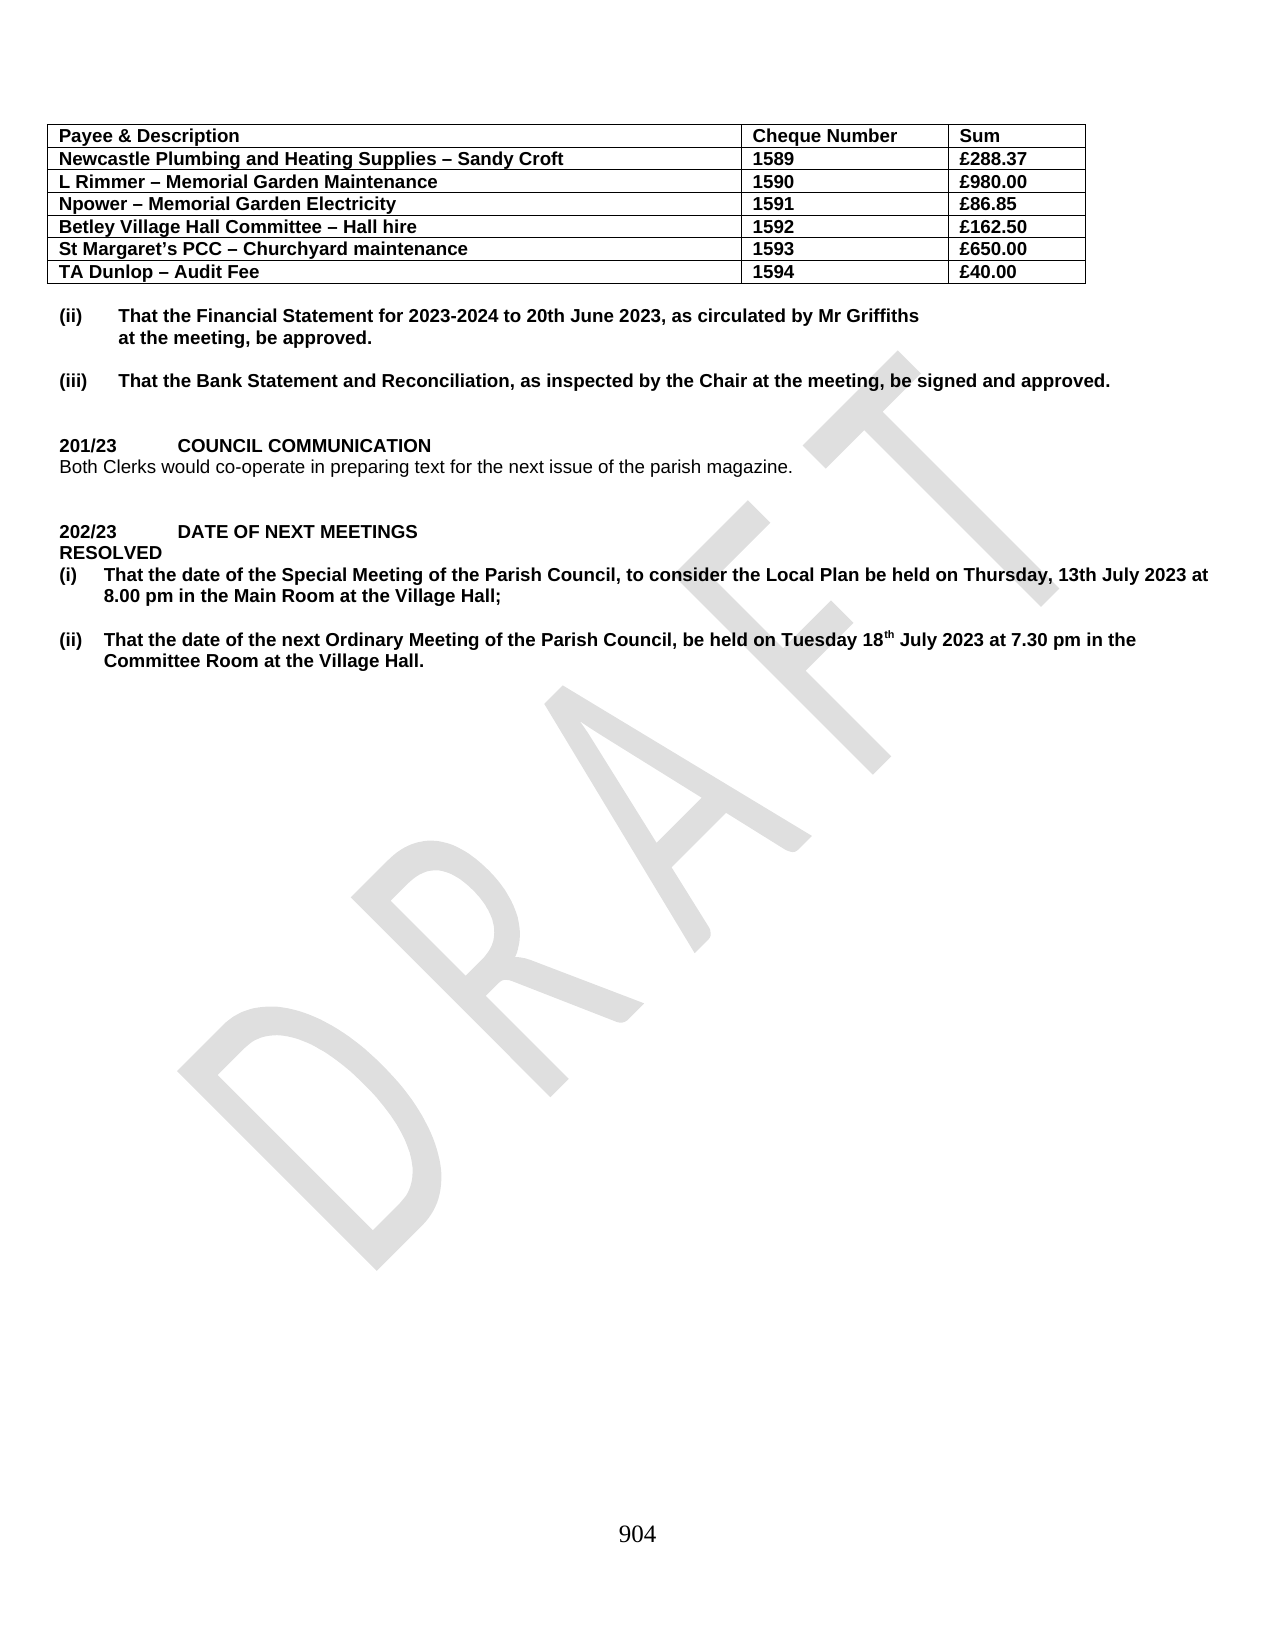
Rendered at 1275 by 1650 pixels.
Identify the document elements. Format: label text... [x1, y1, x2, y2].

text Both Clerks would co-operate in preparing text for the next issue of the parish magazine. [59, 456, 1216, 477]
table_cell 1589 [742, 148, 948, 169]
text 201/23 COUNCIL COMMUNICATION [59, 434, 1216, 456]
table_cell L Rimmer – Memorial Garden Maintenance [48, 170, 741, 192]
table_cell £980.00 [949, 170, 1085, 192]
table_cell 1591 [742, 193, 948, 214]
table_cell £40.00 [949, 261, 1085, 282]
table_cell Npower – Memorial Garden Electricity [48, 193, 741, 214]
table_cell 1593 [742, 238, 948, 260]
table_cell £162.50 [949, 216, 1085, 237]
table_cell Newcastle Plumbing and Heating Supplies – Sandy Croft [48, 148, 741, 169]
table_cell TA Dunlop – Audit Fee [48, 261, 741, 282]
list That the Bank Statement and Reconciliation, as inspected by the Chair at the meeting, be signed and approved. [59, 370, 1216, 391]
text RESOLVED [59, 542, 1216, 564]
table_header Sum [949, 125, 1085, 147]
list That the date of the next Ordinary Meeting of the Parish Council, be held on Tuesday 18th July 2023 at 7.30 pm in the Committee Room at the Village Hall. [59, 628, 1216, 672]
table_cell 1590 [742, 170, 948, 192]
table_header Cheque Number [742, 125, 948, 147]
list That the date of the Special Meeting of the Parish Council, to consider the Local Plan be held on Thursday, 13th July 2023 at 8.00 pm in the Main Room at the Village Hall; [59, 564, 1216, 607]
list That the Financial Statement for 2023-2024 to 20th June 2023, as circulated by Mr Griffiths [59, 305, 1216, 327]
text 202/23 DATE OF NEXT MEETINGS [59, 521, 1216, 542]
table_header Payee & Description [48, 125, 741, 147]
table_cell 1592 [742, 216, 948, 237]
table_cell £650.00 [949, 238, 1085, 260]
text at the meeting, be approved. [59, 327, 1216, 348]
table_cell Betley Village Hall Committee – Hall hire [48, 216, 741, 237]
table_cell £86.85 [949, 193, 1085, 214]
table_cell 1594 [742, 261, 948, 282]
table_cell St Margaret’s PCC – Churchyard maintenance [48, 238, 741, 260]
table_cell £288.37 [949, 148, 1085, 169]
